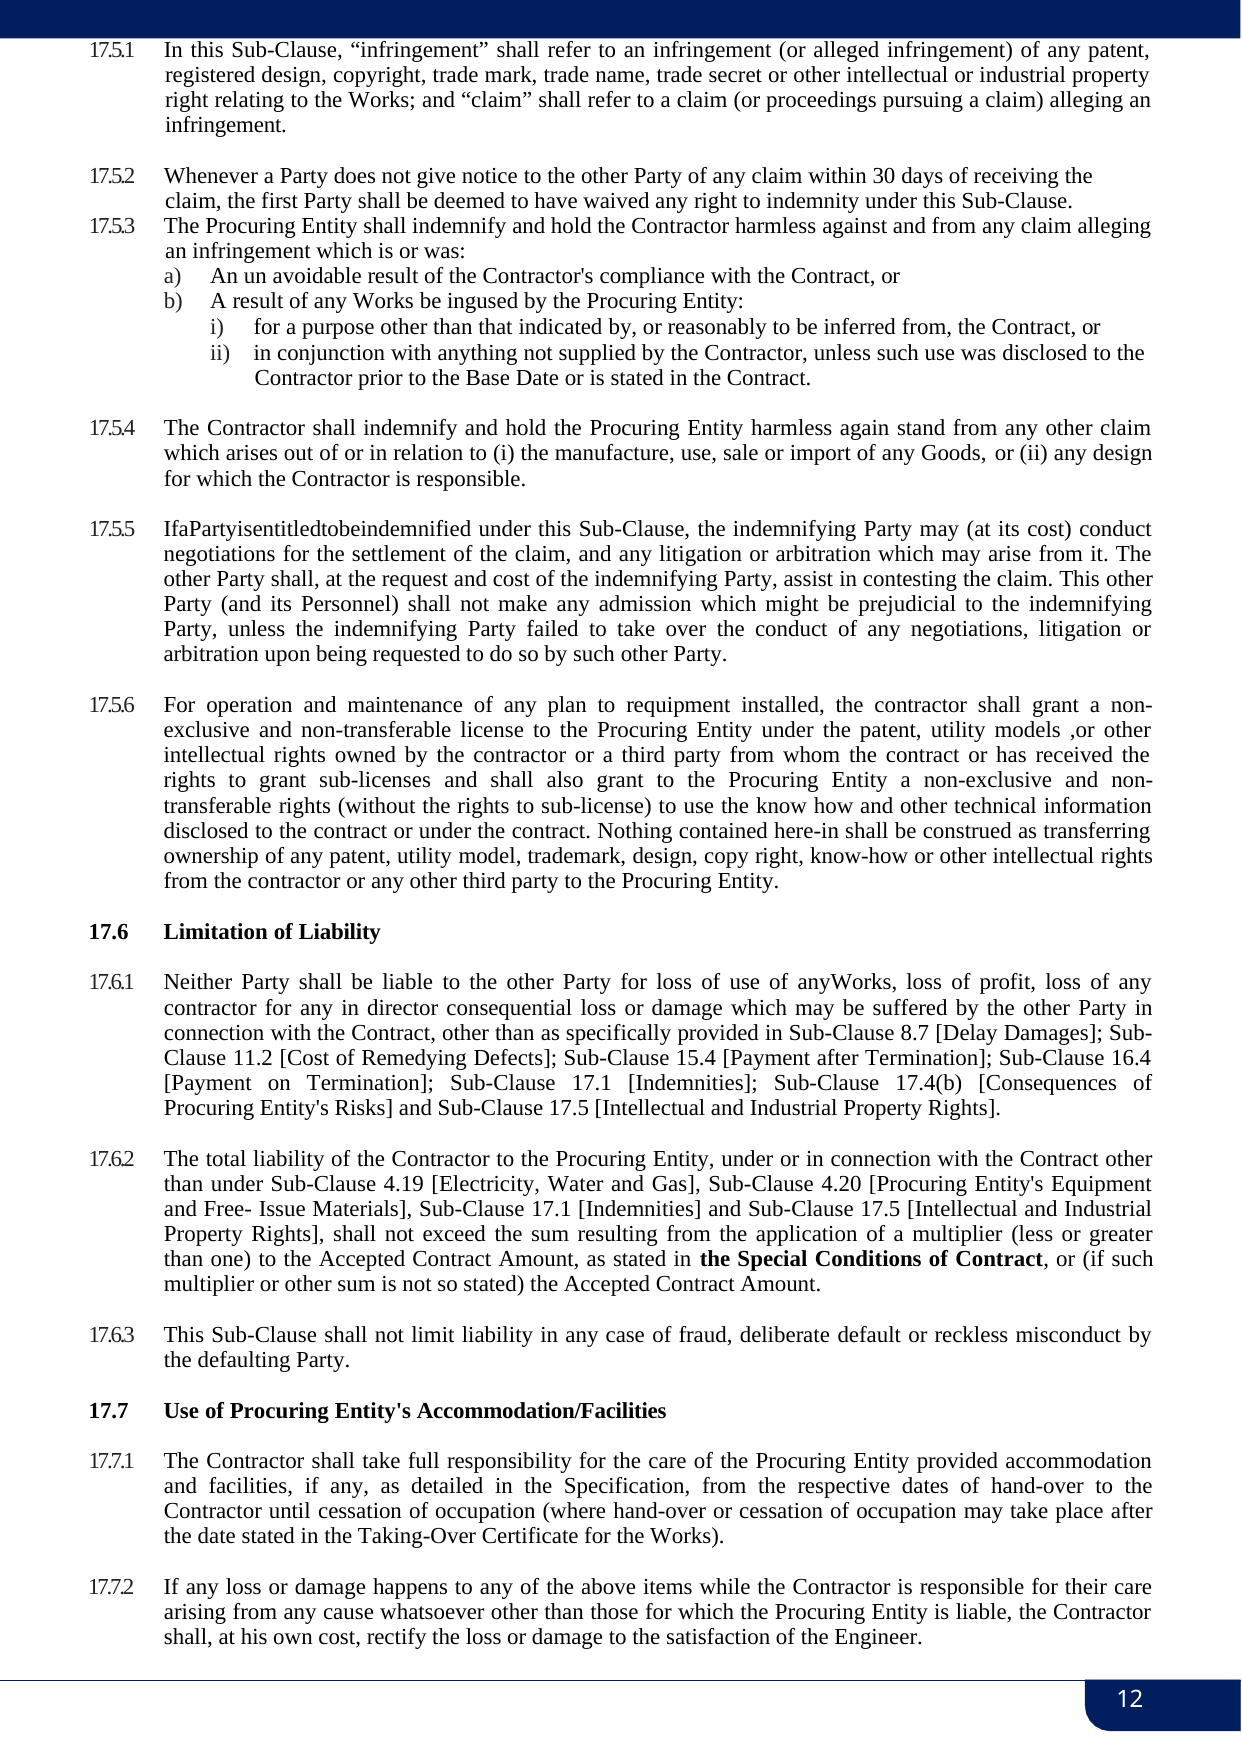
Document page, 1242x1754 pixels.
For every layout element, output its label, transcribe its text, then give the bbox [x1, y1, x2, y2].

list in conjunction with anything not supplied by the Contractor, unless such use was disclosed to the Contractor prior to the Base Date or is stated in the Contract. [210, 340, 1145, 390]
list For operation and maintenance of any plan to requipment installed, the contractor shall grant a non-exclusive and non-transferable license to the Procuring Entity under the patent, utility models ,or other intellectual rights owned by the contractor or a third party from whom the contract or has received the rights to grant sub-licenses and shall also grant to the Procuring Entity a non-exclusive and non-transferable rights (without the rights to sub-license) to use the know how and other technical information disclosed to the contract or under the contract. Nothing contained here-in shall be construed as transferring ownership of any patent, utility model, trademark, design, copy right, know-how or other intellectual rights from the contractor or any other third party to the Procuring Entity. [88, 693, 1153, 893]
list Use of Procuring Entity's Accommodation/Facilities [88, 1397, 1204, 1423]
list Neither Party shall be liable to the other Party for loss of use of anyWorks, loss of profit, loss of any contractor for any in director consequential loss or damage which may be suffered by the other Party in connection with the Contract, other than as specifically provided in Sub-Clause 8.7 [Delay Damages]; Sub-Clause 11.2 [Cost of Remedying Defects]; Sub-Clause 15.4 [Payment after Termination]; Sub-Clause 16.4 [Payment on Termination]; Sub-Clause 17.1 [Indemnities]; Sub-Clause 17.4(b) [Consequences of Procuring Entity's Risks] and Sub-Clause 17.5 [Intellectual and Industrial Property Rights]. [88, 970, 1153, 1120]
list This Sub-Clause shall not limit liability in any case of fraud, deliberate default or reckless misconduct by the defaulting Party. [88, 1322, 1152, 1372]
list Limitation of Liability [88, 918, 1204, 944]
list An un avoidable result of the Contractor's compliance with the Contract, or [164, 264, 1204, 288]
list If any loss or damage happens to any of the above items while the Contractor is responsible for their care arising from any cause whatsoever other than those for which the Procuring Entity is liable, the Contractor shall, at his own cost, rectify the loss or damage to the satisfaction of the Engineer. [88, 1574, 1153, 1649]
list The total liability of the Contractor to the Procuring Entity, under or in connection with the Contract other than under Sub-Clause 4.19 [Electricity, Water and Gas], Sub-Clause 4.20 [Procuring Entity's Equipment and Free- Issue Materials], Sub-Clause 17.1 [Indemnities] and Sub-Clause 17.5 [Intellectual and Industrial Property Rights], shall not exceed the sum resulting from the application of a multiplier (less or greater than one) to the Accepted Contract Amount, as stated in the Special Conditions of Contract, or (if such multiplier or other sum is not so stated) the Accepted Contract Amount. [88, 1146, 1153, 1297]
list Whenever a Party does not give notice to the other Party of any claim within 30 days of receiving the claim, the first Party shall be deemed to have waived any right to indemnity under this Sub-Clause. [89, 163, 1152, 213]
list The Procuring Entity shall indemnify and hold the Contractor harmless against and from any claim alleging an infringement which is or was: [89, 213, 1152, 264]
list IfaPartyisentitledtobeindemnified under this Sub-Clause, the indemnifying Party may (at its cost) conduct negotiations for the settlement of the claim, and any litigation or arbitration which may arise from it. The other Party shall, at the request and cost of the indemnifying Party, assist in contesting the claim. This other Party (and its Personnel) shall not make any admission which might be prejudicial to the indemnifying Party, unless the indemnifying Party failed to take over the conduct of any negotiations, litigation or arbitration upon being requested to do so by such other Party. [89, 516, 1153, 667]
list for a purpose other than that indicated by, or reasonably to be inferred from, the Contract, or [210, 314, 1204, 339]
list In this Sub-Clause, “infringement” shall refer to an infringement (or alleged infringement) of any patent, registered design, copyright, trade mark, trade name, trade secret or other intellectual or industrial property right relating to the Works; and “claim” shall refer to a claim (or proceedings pursuing a claim) alleging an infringement. [89, 37, 1152, 138]
list A result of any Works be ingused by the Procuring Entity: [164, 288, 1204, 314]
list The Contractor shall indemnify and hold the Procuring Entity harmless again stand from any other claim which arises out of or in relation to (i) the manufacture, use, sale or import of any Goods, or (ii) any design for which the Contractor is responsible. [89, 416, 1153, 491]
list The Contractor shall take full responsibility for the care of the Procuring Entity provided accommodation and facilities, if any, as detailed in the Specification, from the respective dates of hand-over to the Contractor until cessation of occupation (where hand-over or cessation of occupation may take place after the date stated in the Taking-Over Certificate for the Works). [88, 1448, 1153, 1549]
